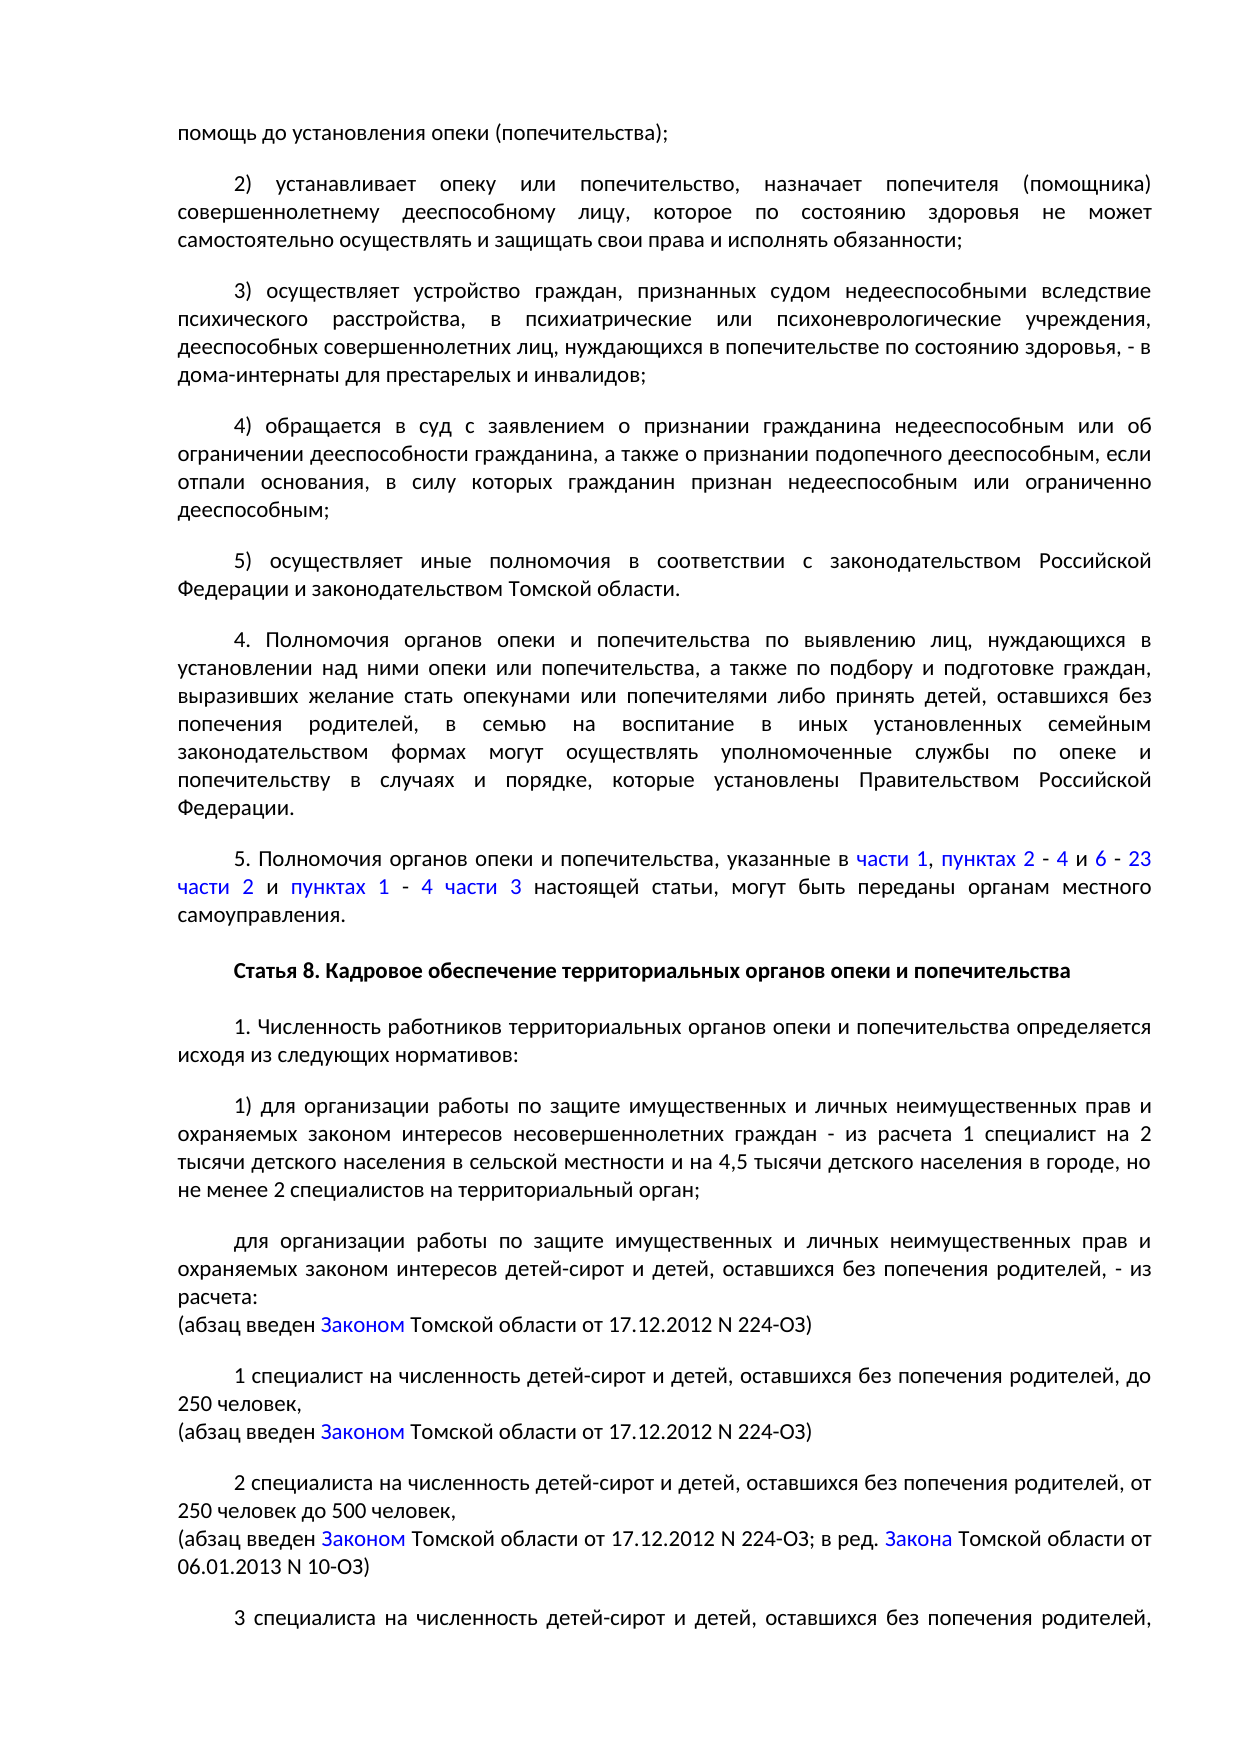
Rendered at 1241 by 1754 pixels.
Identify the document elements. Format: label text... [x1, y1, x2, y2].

text 4. Полномочия органов опеки и попечительства по выявлению лиц, нуждающихся в установлении над ними опеки или попечительства, а также по подбору и подготовке граждан, выразивших желание стать опекунами или попечителями либо принять детей, оставшихся без попечения родителей, в семью на воспитание в иных установленных семейным законодательством формах могут осуществлять уполномоченные службы по опеке и попечительству в случаях и порядке, которые установлены Правительством Российской Федерации. [177, 625, 1152, 821]
text 4) обращается в суд с заявлением о признании гражданина недееспособным или об ограничении дееспособности гражданина, а также о признании подопечного дееспособным, если отпали основания, в силу которых гражданин признан недееспособным или ограниченно дееспособным; [177, 411, 1152, 523]
text (абзац введен Законом Томской области от 17.12.2012 N 224-ОЗ; в ред. Закона Томской области от 06.01.2013 N 10-ОЗ) [177, 1524, 1152, 1580]
text 5. Полномочия органов опеки и попечительства, указанные в части 1, пунктах 2 - 4 и 6 - 23 части 2 и пунктах 1 - 4 части 3 настоящей статьи, могут быть переданы органам местного самоуправления. [177, 844, 1152, 928]
text 3) осуществляет устройство граждан, признанных судом недееспособными вследствие психического расстройства, в психиатрические или психоневрологические учреждения, дееспособных совершеннолетних лиц, нуждающихся в попечительстве по состоянию здоровья, - в дома-интернаты для престарелых и инвалидов; [177, 276, 1152, 388]
text 5) осуществляет иные полномочия в соответствии с законодательством Российской Федерации и законодательством Томской области. [177, 546, 1152, 602]
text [177, 1603, 1152, 1631]
text 2 специалиста на численность детей-сирот и детей, оставшихся без попечения родителей, от 250 человек до 500 человек, [177, 1468, 1152, 1524]
title Статья 8. Кадровое обеспечение территориальных органов опеки и попечительства [177, 956, 1152, 984]
text 2) устанавливает опеку или попечительство, назначает попечителя (помощника) совершеннолетнему дееспособному лицу, которое по состоянию здоровья не может самостоятельно осуществлять и защищать свои права и исполнять обязанности; [177, 169, 1152, 253]
text (абзац введен Законом Томской области от 17.12.2012 N 224-ОЗ) [177, 1417, 1152, 1445]
text для организации работы по защите имущественных и личных неимущественных прав и охраняемых законом интересов детей-сирот и детей, оставшихся без попечения родителей, - из расчета: [177, 1226, 1152, 1310]
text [177, 118, 1152, 146]
text (абзац введен Законом Томской области от 17.12.2012 N 224-ОЗ) [177, 1310, 1152, 1338]
text 1) для организации работы по защите имущественных и личных неимущественных прав и охраняемых законом интересов несовершеннолетних граждан - из расчета 1 специалист на 2 тысячи детского населения в сельской местности и на 4,5 тысячи детского населения в городе, но не менее 2 специалистов на территориальный орган; [177, 1091, 1152, 1203]
text 1. Численность работников территориальных органов опеки и попечительства определяется исходя из следующих нормативов: [177, 1012, 1152, 1068]
text 1 специалист на численность детей-сирот и детей, оставшихся без попечения родителей, до 250 человек, [177, 1361, 1152, 1417]
